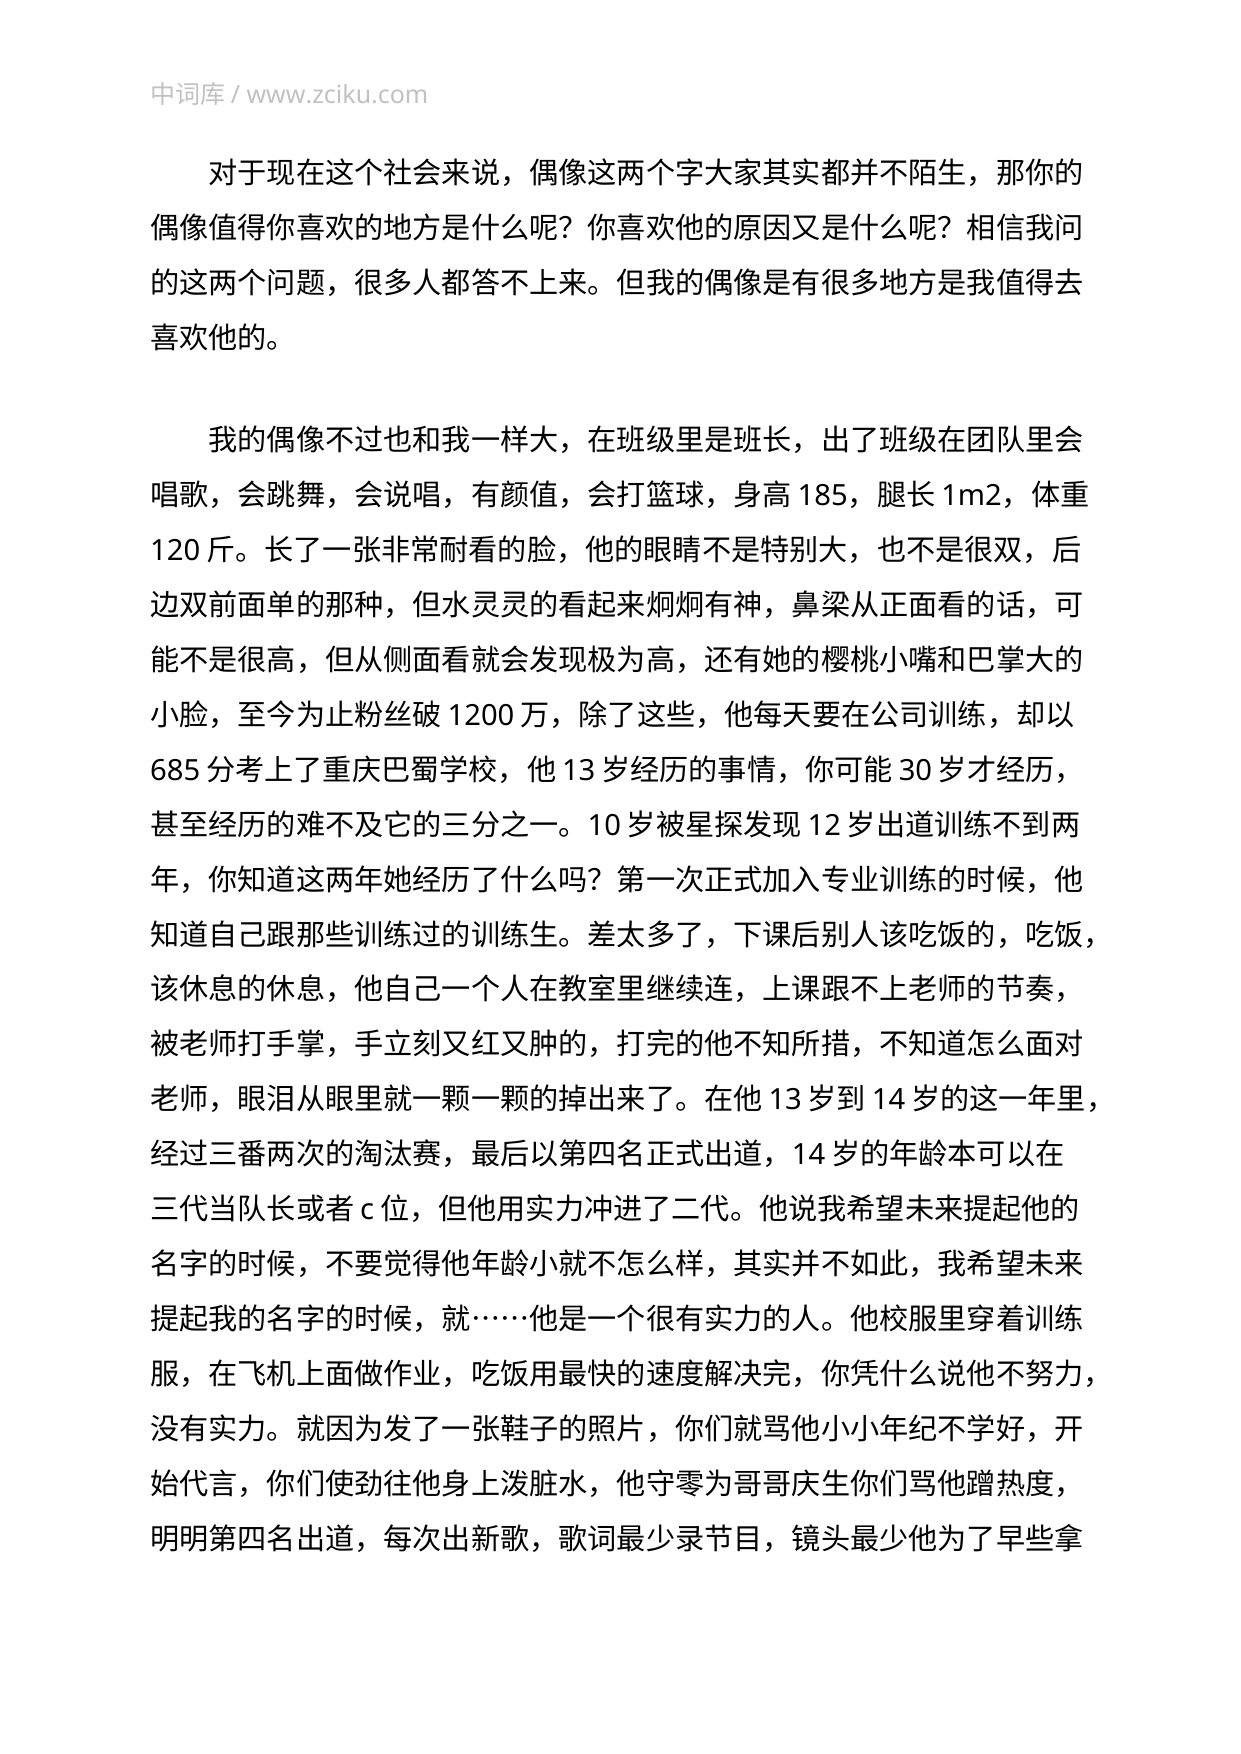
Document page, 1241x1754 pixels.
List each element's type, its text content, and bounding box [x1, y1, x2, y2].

text 对于现在这个社会来说，偶像这两个字大家其实都并不陌生，那你的偶像值得你喜欢的地方是什么呢？你喜欢他的原因又是什么呢？相信我问的这两个问题，很多人都答不上来。但我的偶像是有很多地方是我值得去喜欢他的。 [150, 150, 1090, 357]
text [150, 416, 1090, 1557]
